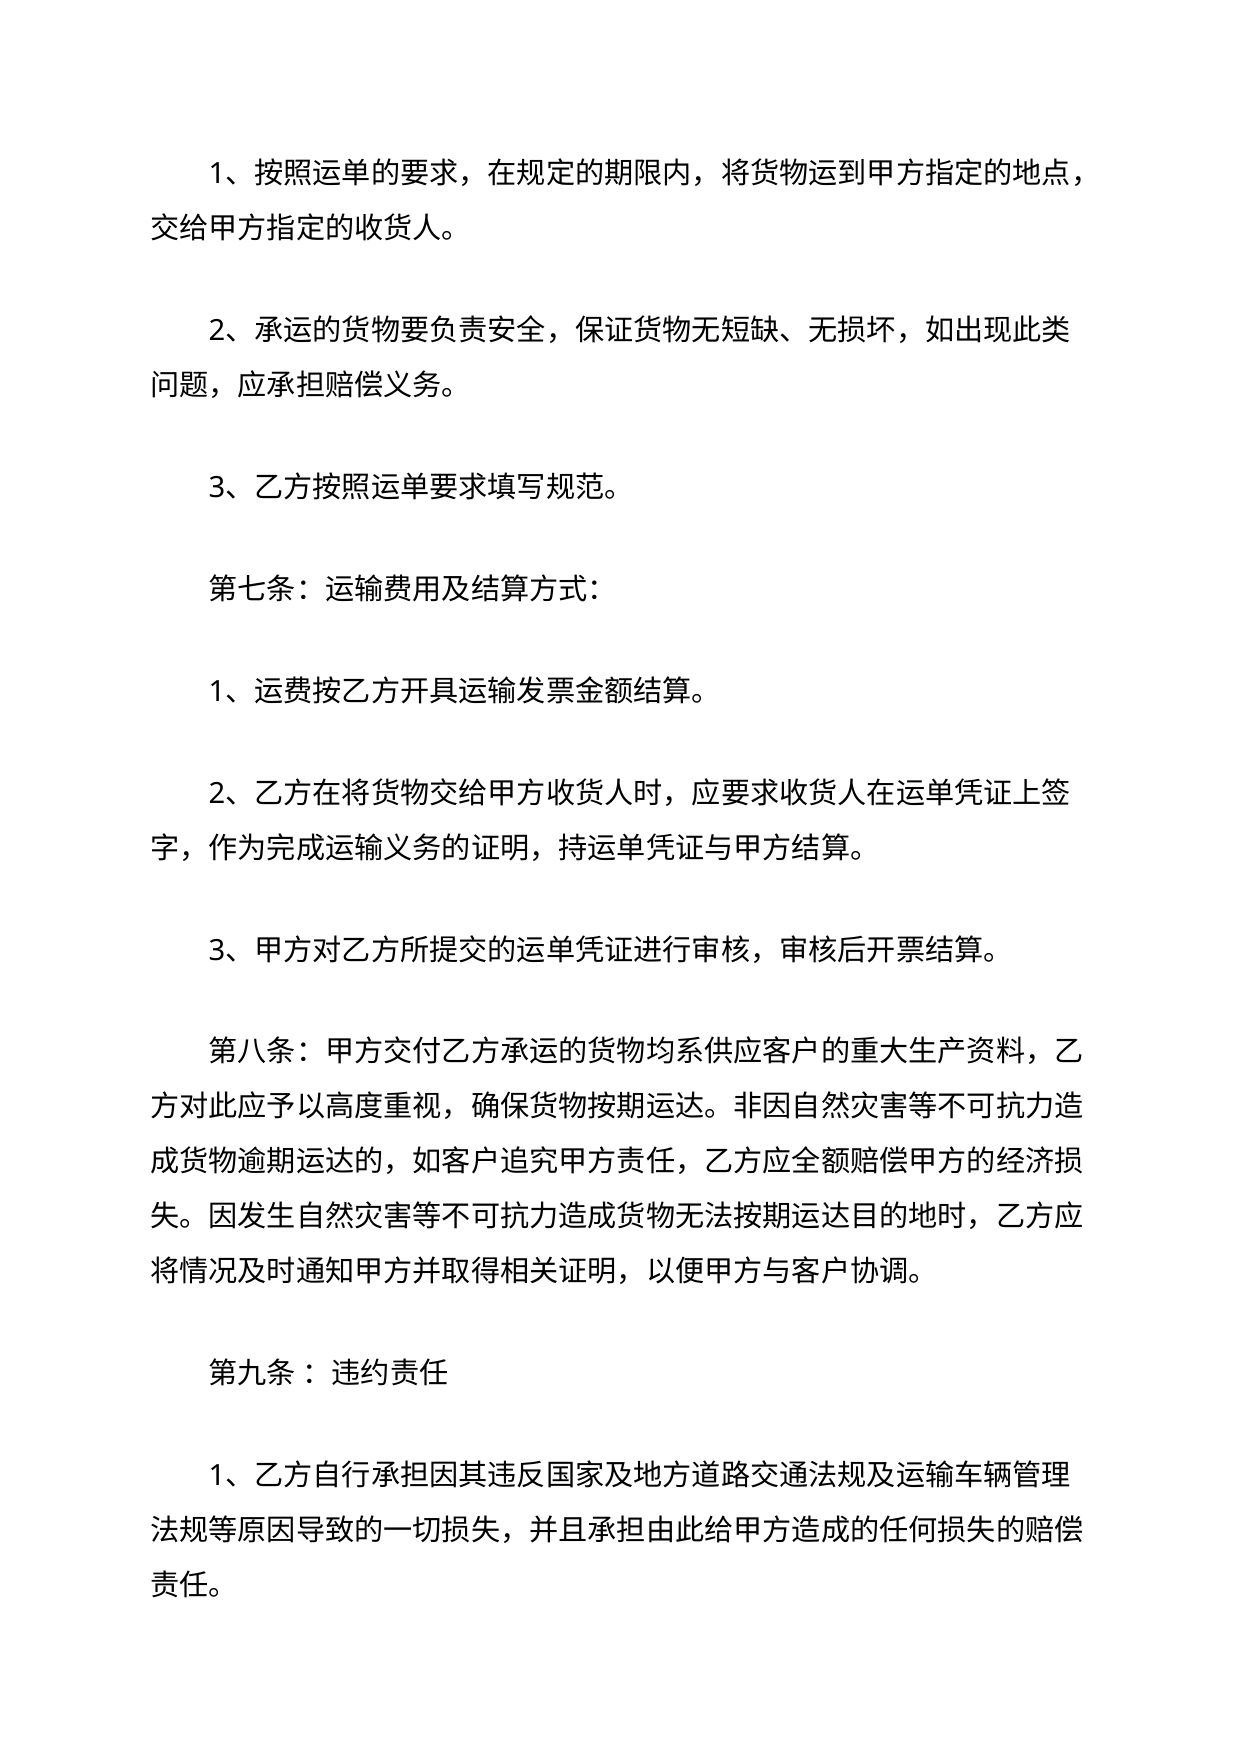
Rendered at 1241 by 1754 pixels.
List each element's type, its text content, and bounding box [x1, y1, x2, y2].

text 第七条：运输费用及结算方式： [150, 566, 1090, 608]
text 1、乙方自行承担因其违反国家及地方道路交通法规及运输车辆管理法规等原因导致的一切损失，并且承担由此给甲方造成的任何损失的赔偿责任。 [150, 1451, 1090, 1603]
text 1、运费按乙方开具运输发票金额结算。 [150, 667, 1090, 710]
text 3、乙方按照运单要求填写规范。 [150, 463, 1090, 506]
text 2、乙方在将货物交给甲方收货人时，应要求收货人在运单凭证上签字，作为完成运输义务的证明，持运单凭证与甲方结算。 [150, 769, 1090, 867]
text 1、按照运单的要求，在规定的期限内，将货物运到甲方指定的地点，交给甲方指定的收货人。 [150, 150, 1090, 247]
text 3、甲方对乙方所提交的运单凭证进行审核，审核后开票结算。 [150, 926, 1090, 968]
text 第八条：甲方交付乙方承运的货物均系供应客户的重大生产资料，乙方对此应予以高度重视，确保货物按期运达。非因自然灾害等不可抗力造成货物逾期运达的，如客户追究甲方责任，乙方应全额赔偿甲方的经济损失。因发生自然灾害等不可抗力造成货物无法按期运达目的地时，乙方应将情况及时通知甲方并取得相关证明，以便甲方与客户协调。 [150, 1028, 1090, 1290]
text 第九条 ：违约责任 [150, 1349, 1090, 1392]
text 2、承运的货物要负责安全，保证货物无短缺、无损坏，如出现此类问题，应承担赔偿义务。 [150, 307, 1090, 404]
